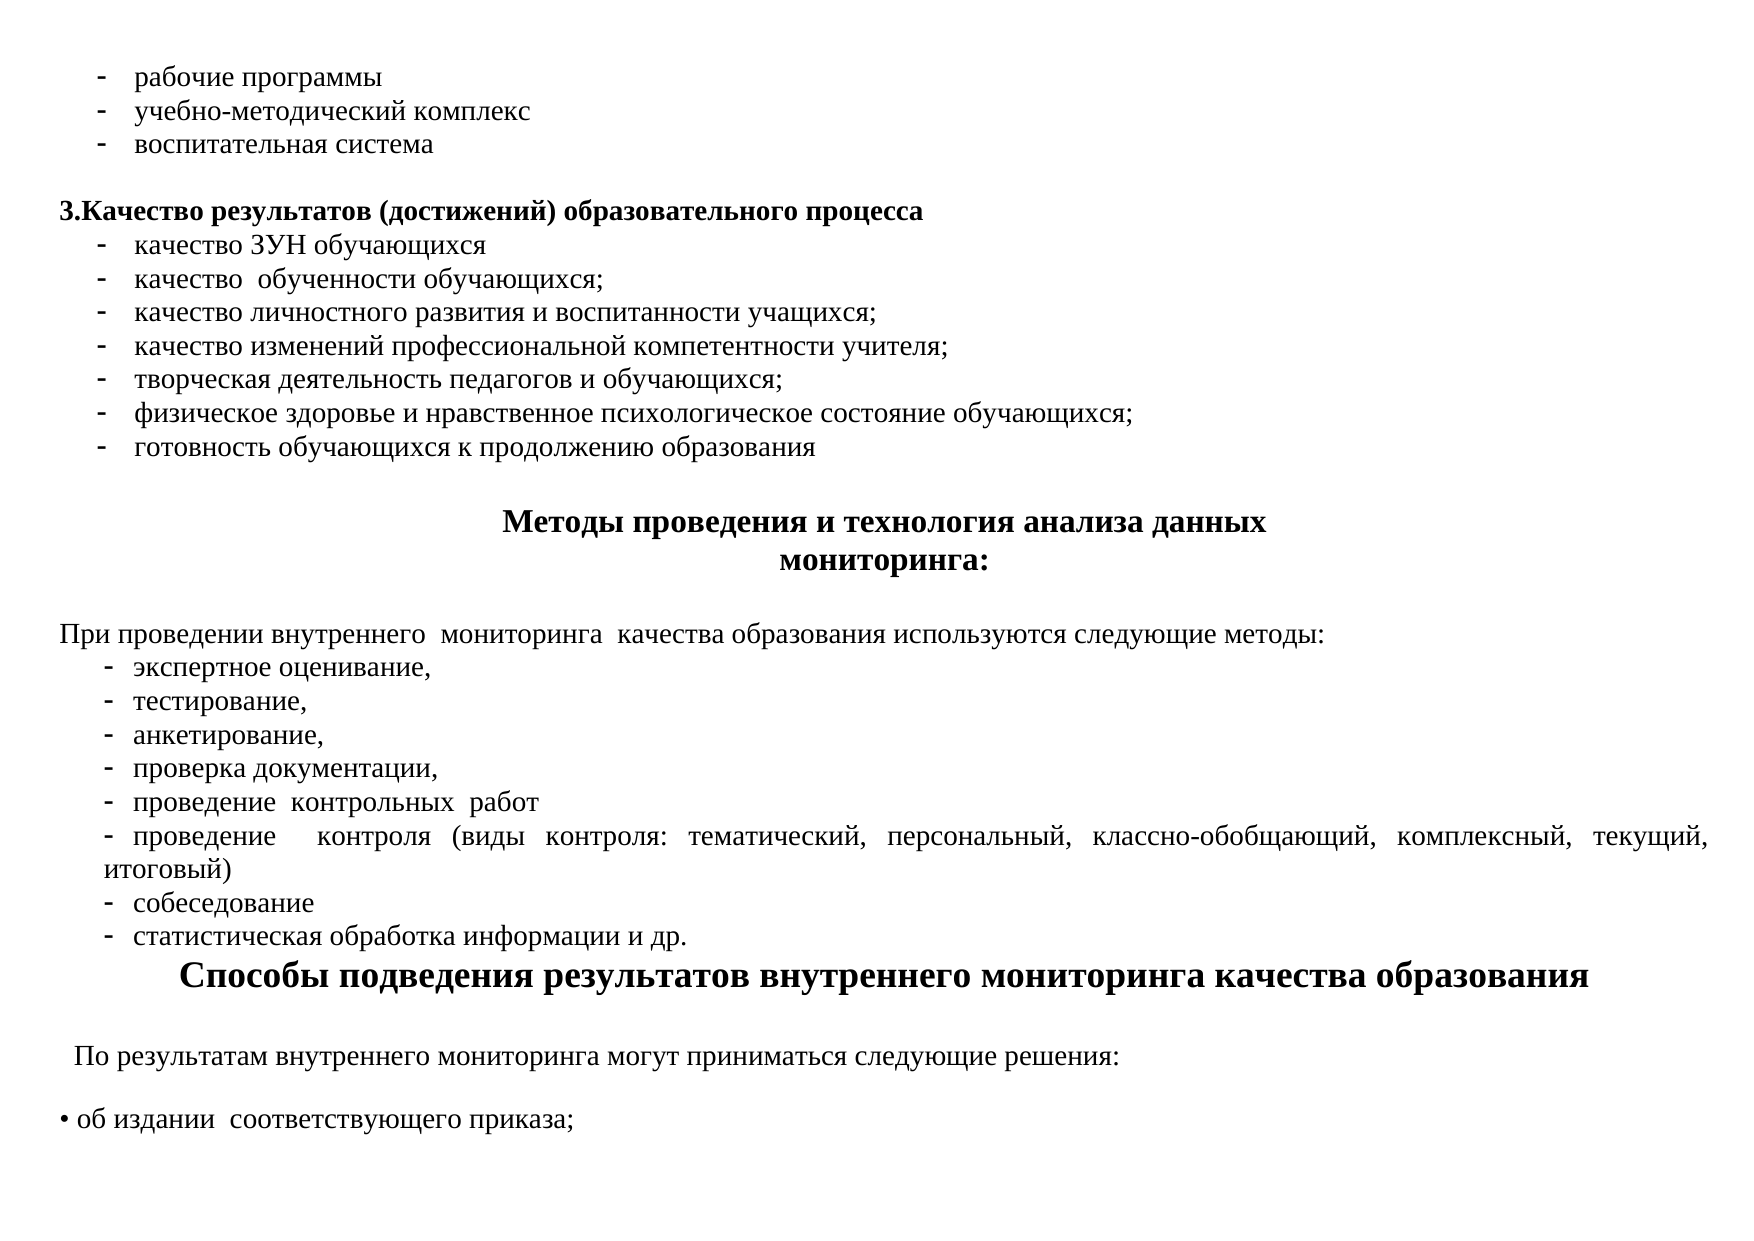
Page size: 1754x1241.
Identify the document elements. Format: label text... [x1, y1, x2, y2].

list проведение контроля (виды контроля: тематический, персональный, классно-обобщающий, комплексный, текущий, итоговый) [103, 818, 1710, 885]
list качество изменений профессиональной компетентности учителя; [97, 328, 1710, 362]
list рабочие программы [97, 59, 1710, 93]
text Способы подведения результатов внутреннего мониторинга качества образования [59, 952, 1710, 995]
list воспитательная система [97, 126, 1710, 160]
list экспертное оценивание, [103, 649, 1710, 683]
list творческая деятельность педагогов и обучающихся; [97, 362, 1710, 395]
list проведение контрольных работ [103, 784, 1710, 818]
list качество личностного развития и воспитанности учащихся; [97, 294, 1710, 328]
text Методы проведения и технология анализа данных [59, 501, 1710, 539]
list готовность обучающихся к продолжению образования [97, 429, 1710, 463]
list анкетирование, [103, 717, 1710, 750]
text При проведении внутреннего мониторинга качества образования используются следующие методы: [59, 616, 1710, 649]
text 3.Качество результатов (достижений) образовательного процесса [59, 193, 1710, 227]
list статистическая обработка информации и др. [103, 918, 1710, 952]
text мониторинга: [59, 539, 1710, 578]
list физическое здоровье и нравственное психологическое состояние обучающихся; [97, 395, 1710, 429]
list тестирование, [103, 683, 1710, 717]
text • об издании соответствующего приказа; [59, 1101, 1710, 1135]
text По результатам внутреннего мониторинга могут приниматься следующие решения: [59, 1038, 1710, 1072]
list проверка документации, [103, 750, 1710, 784]
list качество ЗУН обучающихся [97, 227, 1710, 261]
list качество обученности обучающихся; [97, 261, 1710, 294]
list учебно-методический комплекс [97, 93, 1710, 126]
list собеседование [103, 885, 1710, 918]
